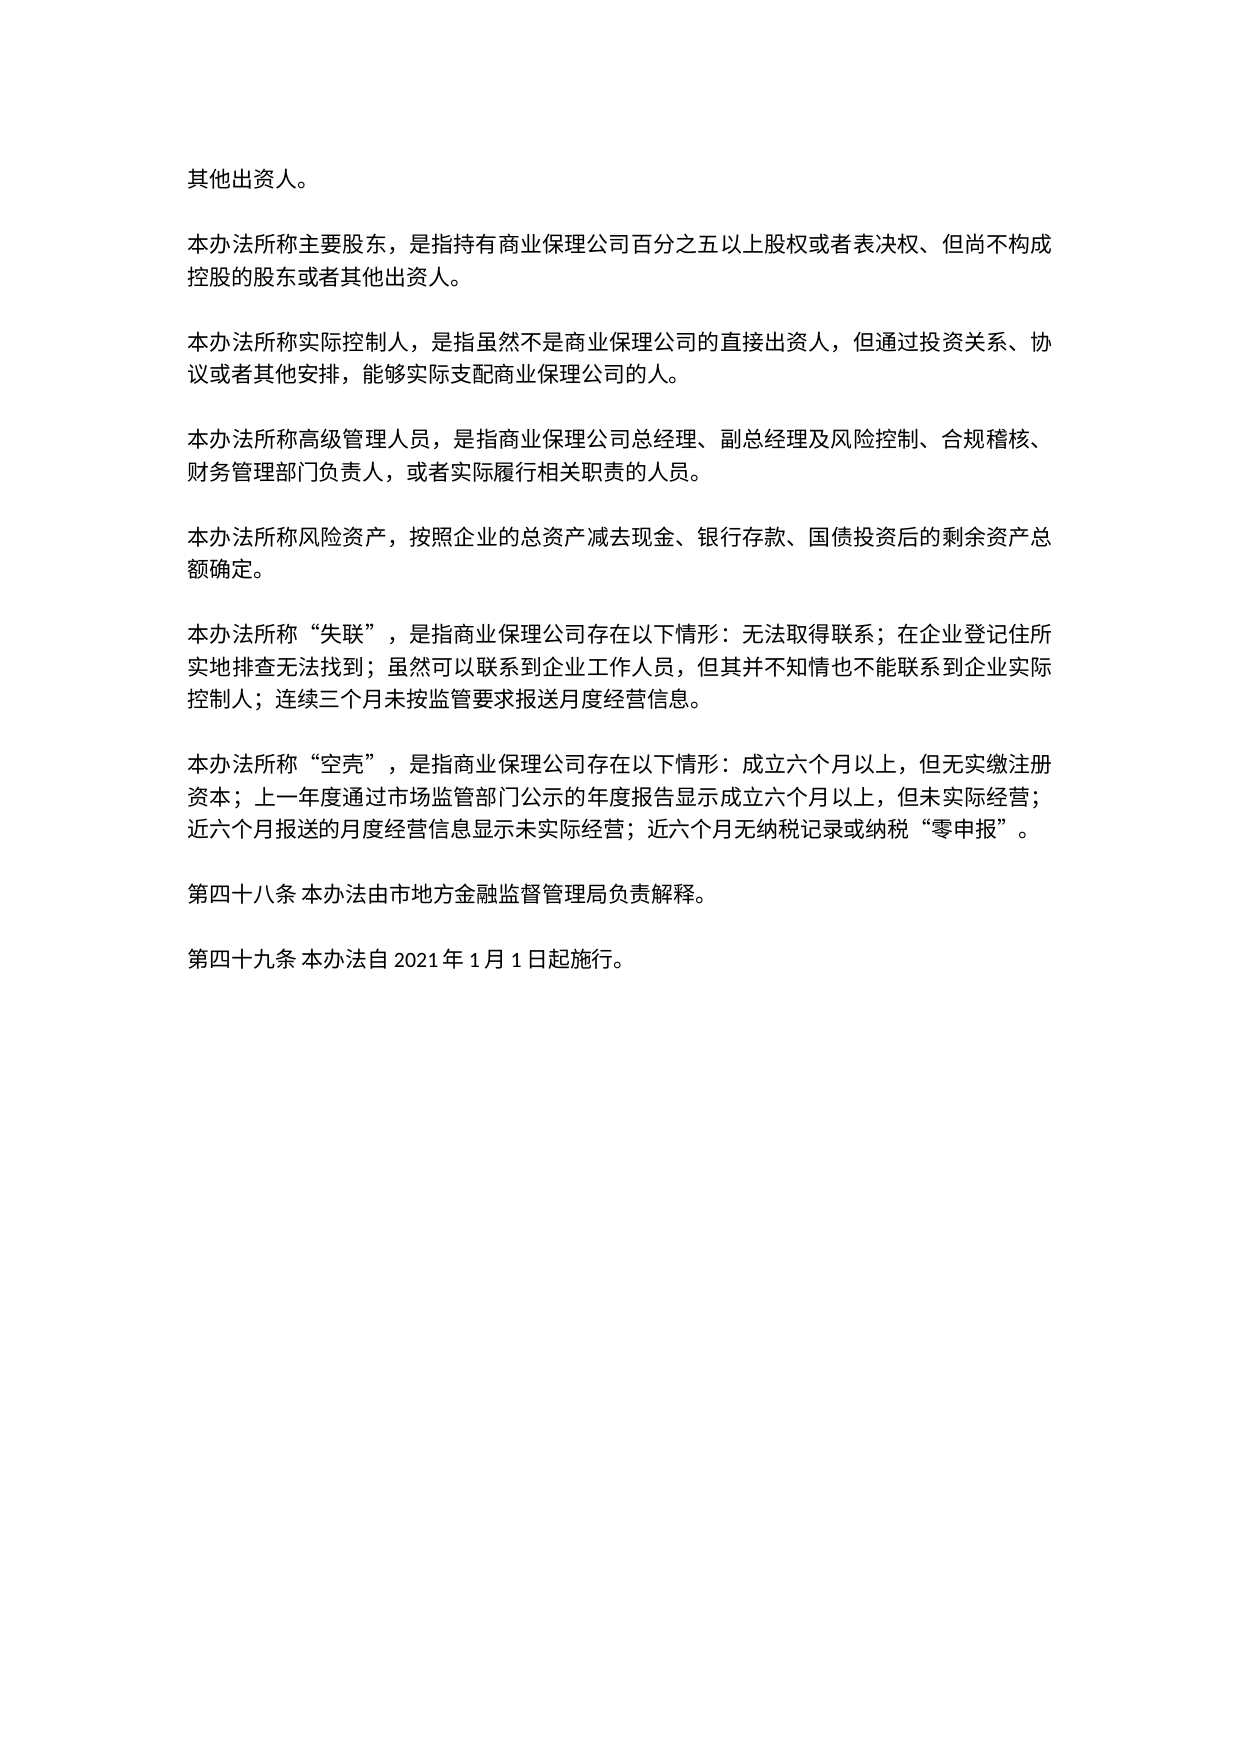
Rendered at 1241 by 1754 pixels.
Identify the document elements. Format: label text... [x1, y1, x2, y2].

text 本办法所称“失联”，是指商业保理公司存在以下情形：无法取得联系；在企业登记住所实地排查无法找到；虽然可以联系到企业工作人员，但其并不知情也不能联系到企业实际控制人；连续三个月未按监管要求报送月度经营信息。 [187, 617, 1053, 714]
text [187, 162, 1053, 194]
text 本办法所称主要股东，是指持有商业保理公司百分之五以上股权或者表决权、但尚不构成控股的股东或者其他出资人。 [187, 227, 1053, 292]
text 第四十八条 本办法由市地方金融监督管理局负责解释。 [187, 877, 1053, 909]
text 本办法所称风险资产，按照企业的总资产减去现金、银行存款、国债投资后的剩余资产总额确定。 [187, 519, 1053, 584]
text 本办法所称实际控制人，是指虽然不是商业保理公司的直接出资人，但通过投资关系、协议或者其他安排，能够实际支配商业保理公司的人。 [187, 324, 1053, 389]
text 本办法所称“空壳”，是指商业保理公司存在以下情形：成立六个月以上，但无实缴注册资本；上一年度通过市场监管部门公示的年度报告显示成立六个月以上，但未实际经营；近六个月报送的月度经营信息显示未实际经营；近六个月无纳税记录或纳税“零申报”。 [187, 747, 1053, 844]
text 本办法所称高级管理人员，是指商业保理公司总经理、副总经理及风险控制、合规稽核、财务管理部门负责人，或者实际履行相关职责的人员。 [187, 422, 1053, 487]
text 第四十九条 本办法自2021年1月1日起施行。 [187, 942, 1053, 974]
